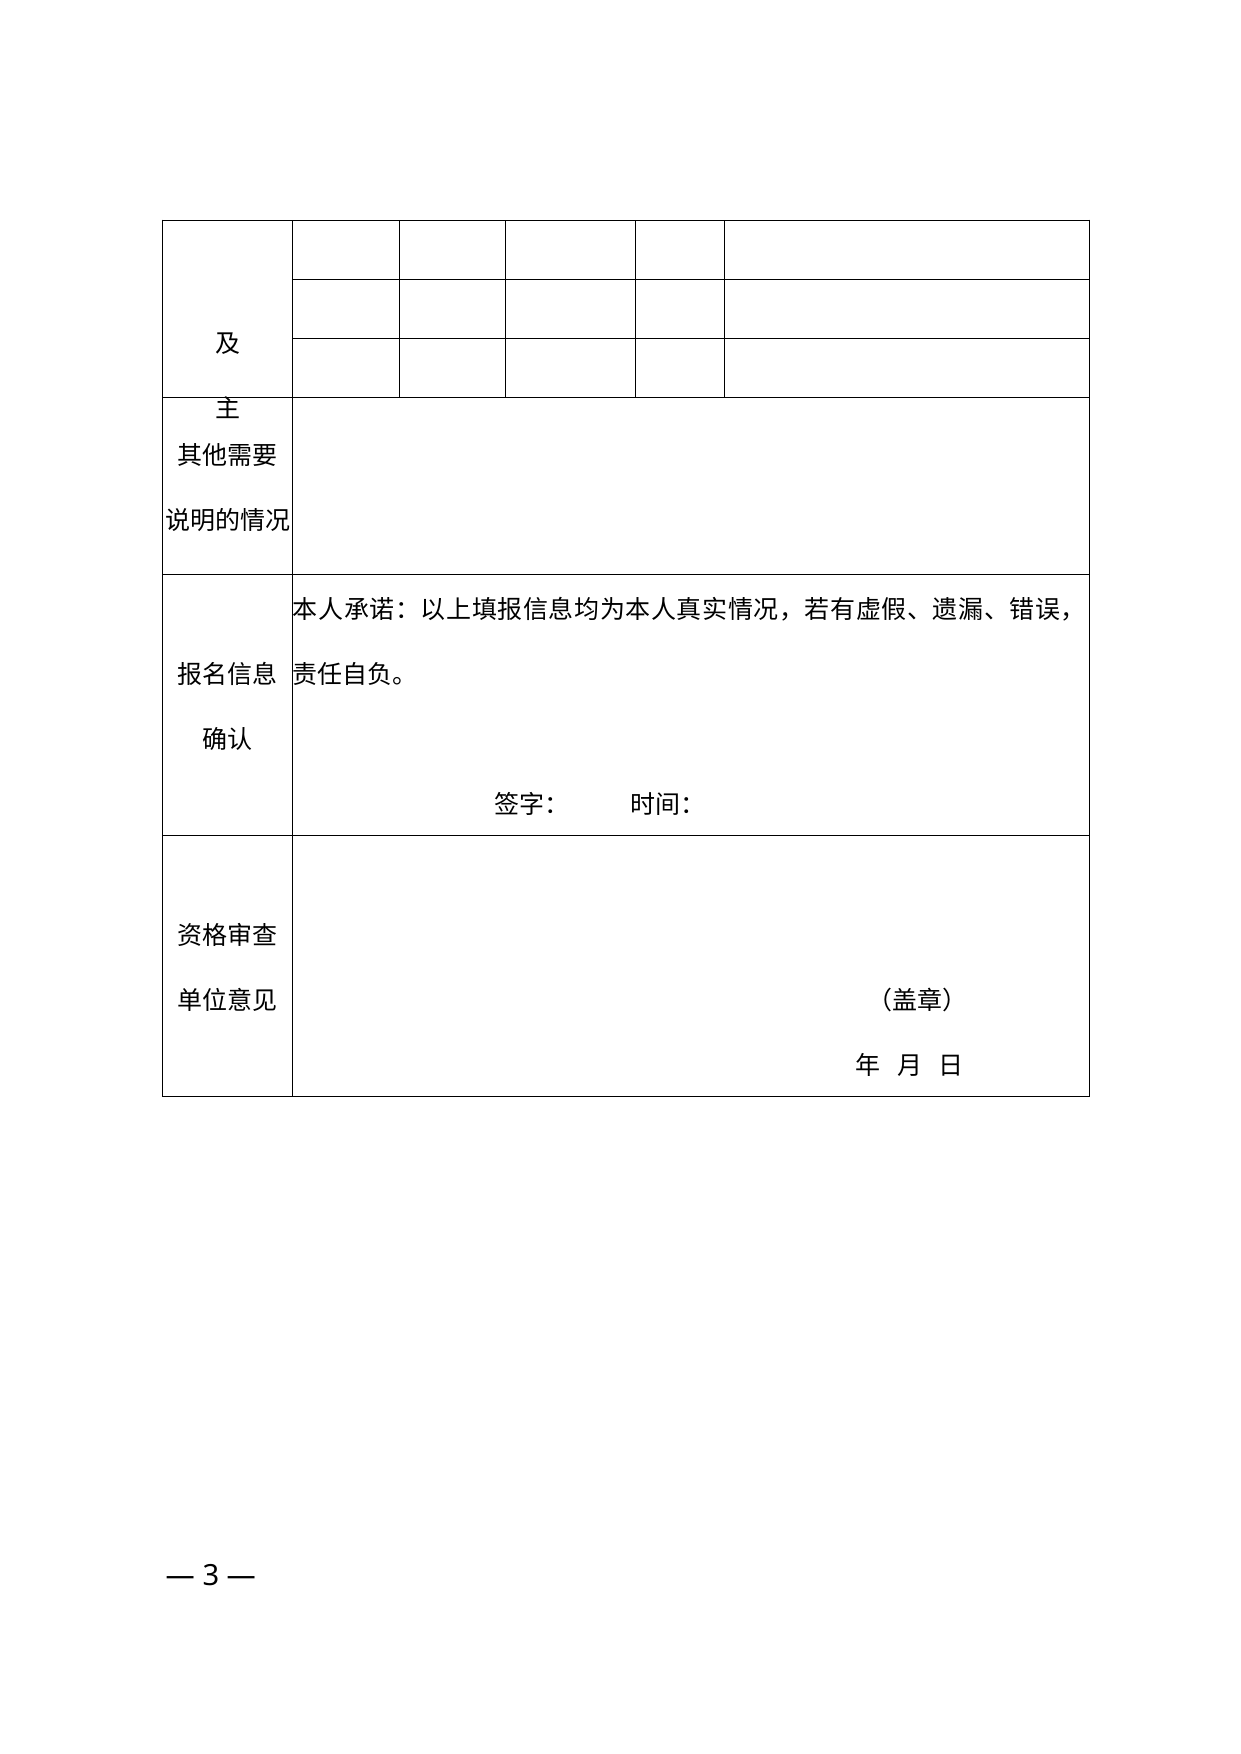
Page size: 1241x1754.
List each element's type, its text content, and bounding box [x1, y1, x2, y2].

table_cell [725, 221, 1089, 279]
table_cell （盖章） 年 月 日 [293, 836, 1089, 1096]
table_cell [293, 280, 399, 338]
table_cell 资格审查 单位意见 [163, 836, 292, 1096]
table_cell [725, 339, 1089, 397]
table_cell [400, 221, 505, 279]
table_cell [400, 280, 505, 338]
table_cell [293, 221, 399, 279]
table_cell 本人承诺：以上填报信息均为本人真实情况，若有虚假、遗漏、错误，责任自负。 签字： 时间： [293, 575, 1089, 835]
table_cell [293, 398, 1089, 574]
table_cell 其他需要 说明的情况 [163, 398, 292, 574]
table_cell 报名信息 确认 [163, 575, 292, 835]
table_cell [400, 339, 505, 397]
table_cell [506, 280, 635, 338]
table_cell [506, 221, 635, 279]
table_cell [506, 339, 635, 397]
table_cell [725, 280, 1089, 338]
table_cell [636, 339, 724, 397]
table_cell [293, 339, 399, 397]
table_cell [636, 280, 724, 338]
table_cell [636, 221, 724, 279]
